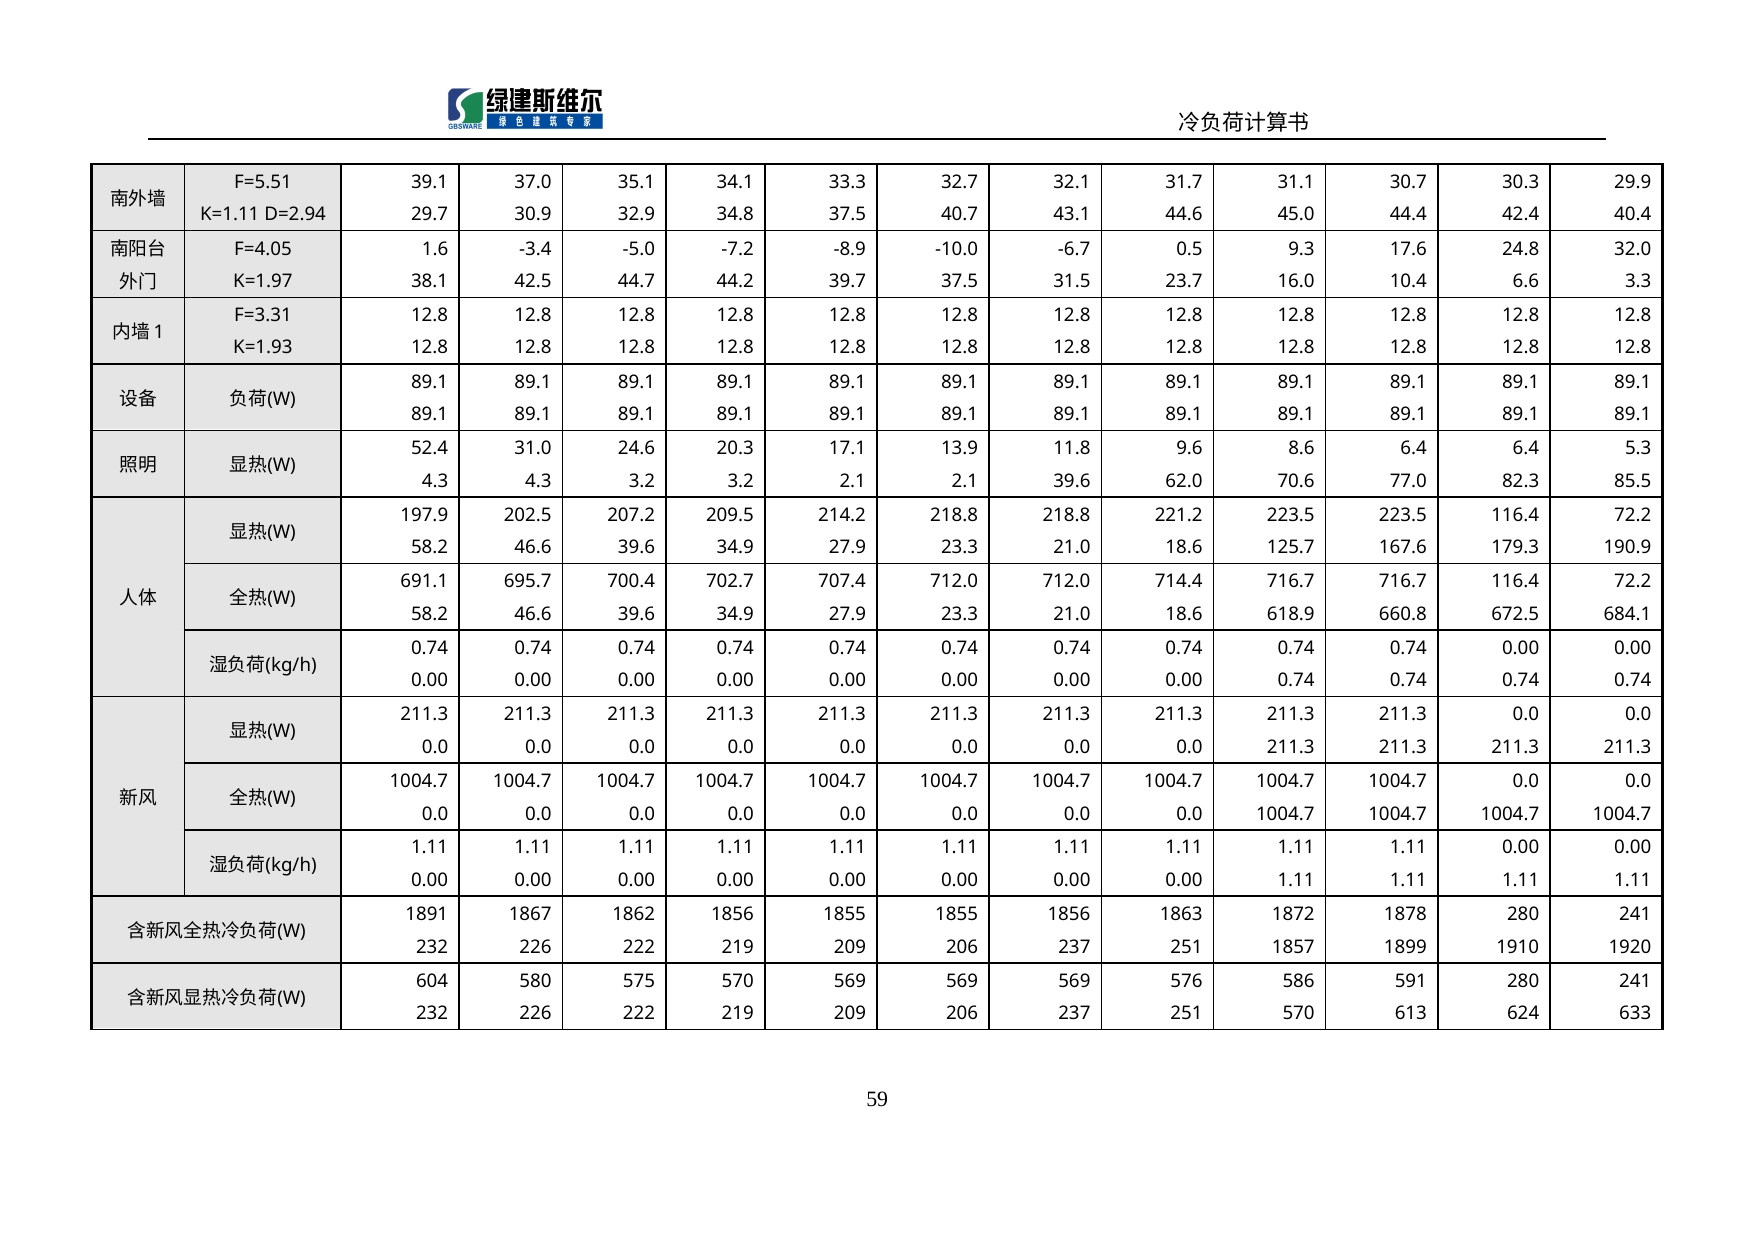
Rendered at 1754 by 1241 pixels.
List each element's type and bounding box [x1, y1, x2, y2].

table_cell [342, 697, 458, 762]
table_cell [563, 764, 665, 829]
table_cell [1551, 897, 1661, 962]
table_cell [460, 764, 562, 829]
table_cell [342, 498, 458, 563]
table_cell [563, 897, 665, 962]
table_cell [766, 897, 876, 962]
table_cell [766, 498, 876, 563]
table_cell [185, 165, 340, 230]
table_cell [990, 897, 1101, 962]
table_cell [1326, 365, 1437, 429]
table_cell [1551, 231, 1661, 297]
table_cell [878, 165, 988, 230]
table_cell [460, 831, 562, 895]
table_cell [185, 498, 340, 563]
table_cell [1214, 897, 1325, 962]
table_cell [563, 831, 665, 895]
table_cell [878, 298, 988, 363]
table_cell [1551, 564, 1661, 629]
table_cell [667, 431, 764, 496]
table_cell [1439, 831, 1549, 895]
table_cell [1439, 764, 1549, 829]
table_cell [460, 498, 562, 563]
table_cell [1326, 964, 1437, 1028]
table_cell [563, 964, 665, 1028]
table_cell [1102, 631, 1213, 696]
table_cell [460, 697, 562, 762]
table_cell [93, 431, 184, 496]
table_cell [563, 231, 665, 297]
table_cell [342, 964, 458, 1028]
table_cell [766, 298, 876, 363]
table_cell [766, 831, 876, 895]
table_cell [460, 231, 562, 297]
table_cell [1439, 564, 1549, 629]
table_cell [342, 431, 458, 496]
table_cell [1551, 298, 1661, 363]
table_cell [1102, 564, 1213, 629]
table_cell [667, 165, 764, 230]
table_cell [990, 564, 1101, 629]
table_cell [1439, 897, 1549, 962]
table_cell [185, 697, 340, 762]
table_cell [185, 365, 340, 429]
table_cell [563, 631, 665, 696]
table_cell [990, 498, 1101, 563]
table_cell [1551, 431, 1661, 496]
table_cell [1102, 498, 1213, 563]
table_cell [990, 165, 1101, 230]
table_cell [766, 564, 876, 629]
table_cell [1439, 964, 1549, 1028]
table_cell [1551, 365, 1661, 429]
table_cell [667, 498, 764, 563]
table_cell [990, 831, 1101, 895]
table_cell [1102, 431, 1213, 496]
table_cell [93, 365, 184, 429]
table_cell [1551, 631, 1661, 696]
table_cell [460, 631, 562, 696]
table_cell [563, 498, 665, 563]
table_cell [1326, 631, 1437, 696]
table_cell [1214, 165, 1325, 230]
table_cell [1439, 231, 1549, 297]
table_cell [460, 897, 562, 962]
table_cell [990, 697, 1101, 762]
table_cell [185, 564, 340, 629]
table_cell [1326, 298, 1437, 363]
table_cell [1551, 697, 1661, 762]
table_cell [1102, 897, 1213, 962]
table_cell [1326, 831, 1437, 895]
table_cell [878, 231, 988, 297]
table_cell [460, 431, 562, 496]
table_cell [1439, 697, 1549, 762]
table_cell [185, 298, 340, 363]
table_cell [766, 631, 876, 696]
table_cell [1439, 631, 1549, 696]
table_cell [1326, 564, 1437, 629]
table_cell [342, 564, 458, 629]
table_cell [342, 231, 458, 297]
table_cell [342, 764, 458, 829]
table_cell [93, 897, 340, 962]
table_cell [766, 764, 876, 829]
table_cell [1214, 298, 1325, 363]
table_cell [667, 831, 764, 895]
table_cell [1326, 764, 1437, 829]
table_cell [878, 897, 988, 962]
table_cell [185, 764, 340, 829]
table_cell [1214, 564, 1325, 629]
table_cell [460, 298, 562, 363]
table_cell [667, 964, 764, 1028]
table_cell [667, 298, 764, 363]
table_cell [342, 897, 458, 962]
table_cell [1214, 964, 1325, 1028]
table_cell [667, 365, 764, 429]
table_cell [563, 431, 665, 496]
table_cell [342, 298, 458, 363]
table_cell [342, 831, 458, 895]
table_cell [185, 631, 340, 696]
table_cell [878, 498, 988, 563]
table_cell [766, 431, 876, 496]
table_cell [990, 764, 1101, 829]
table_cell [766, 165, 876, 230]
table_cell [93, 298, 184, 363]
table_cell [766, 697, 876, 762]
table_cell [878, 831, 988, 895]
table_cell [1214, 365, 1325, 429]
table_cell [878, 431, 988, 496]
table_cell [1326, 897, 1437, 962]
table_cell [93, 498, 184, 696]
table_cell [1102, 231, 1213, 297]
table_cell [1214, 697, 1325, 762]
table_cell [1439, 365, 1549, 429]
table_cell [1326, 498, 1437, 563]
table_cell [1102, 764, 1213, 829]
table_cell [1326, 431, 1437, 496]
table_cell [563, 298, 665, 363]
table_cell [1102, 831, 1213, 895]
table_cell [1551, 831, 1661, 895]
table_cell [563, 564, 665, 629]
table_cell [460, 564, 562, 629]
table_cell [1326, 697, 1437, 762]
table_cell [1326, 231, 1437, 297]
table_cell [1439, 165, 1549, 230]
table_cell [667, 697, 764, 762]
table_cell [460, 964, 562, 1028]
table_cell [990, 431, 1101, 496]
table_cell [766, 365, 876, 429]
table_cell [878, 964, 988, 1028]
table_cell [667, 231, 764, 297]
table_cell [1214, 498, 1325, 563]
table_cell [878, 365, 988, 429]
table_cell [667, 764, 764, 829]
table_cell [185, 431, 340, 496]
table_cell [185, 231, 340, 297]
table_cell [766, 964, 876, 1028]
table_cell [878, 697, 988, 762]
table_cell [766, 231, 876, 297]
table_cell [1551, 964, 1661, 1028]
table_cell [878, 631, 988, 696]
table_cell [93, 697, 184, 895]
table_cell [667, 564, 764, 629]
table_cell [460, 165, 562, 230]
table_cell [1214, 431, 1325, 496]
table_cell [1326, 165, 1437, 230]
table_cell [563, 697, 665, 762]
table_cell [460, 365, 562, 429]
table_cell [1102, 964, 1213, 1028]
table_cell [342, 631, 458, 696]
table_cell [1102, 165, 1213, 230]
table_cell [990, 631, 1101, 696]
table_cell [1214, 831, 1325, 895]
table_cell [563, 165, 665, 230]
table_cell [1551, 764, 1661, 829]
picture [444, 88, 604, 130]
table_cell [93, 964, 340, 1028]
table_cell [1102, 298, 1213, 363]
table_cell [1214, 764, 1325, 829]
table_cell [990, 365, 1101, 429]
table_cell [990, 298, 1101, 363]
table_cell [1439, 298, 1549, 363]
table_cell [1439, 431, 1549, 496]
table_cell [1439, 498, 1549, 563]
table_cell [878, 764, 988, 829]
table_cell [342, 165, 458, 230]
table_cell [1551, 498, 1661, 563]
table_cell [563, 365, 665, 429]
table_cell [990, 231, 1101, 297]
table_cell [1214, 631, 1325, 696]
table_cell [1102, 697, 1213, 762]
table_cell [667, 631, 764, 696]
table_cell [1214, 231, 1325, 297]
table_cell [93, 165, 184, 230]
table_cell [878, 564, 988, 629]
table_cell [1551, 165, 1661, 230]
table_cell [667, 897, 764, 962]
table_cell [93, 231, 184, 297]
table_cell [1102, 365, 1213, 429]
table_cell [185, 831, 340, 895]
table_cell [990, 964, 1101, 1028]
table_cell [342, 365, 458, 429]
